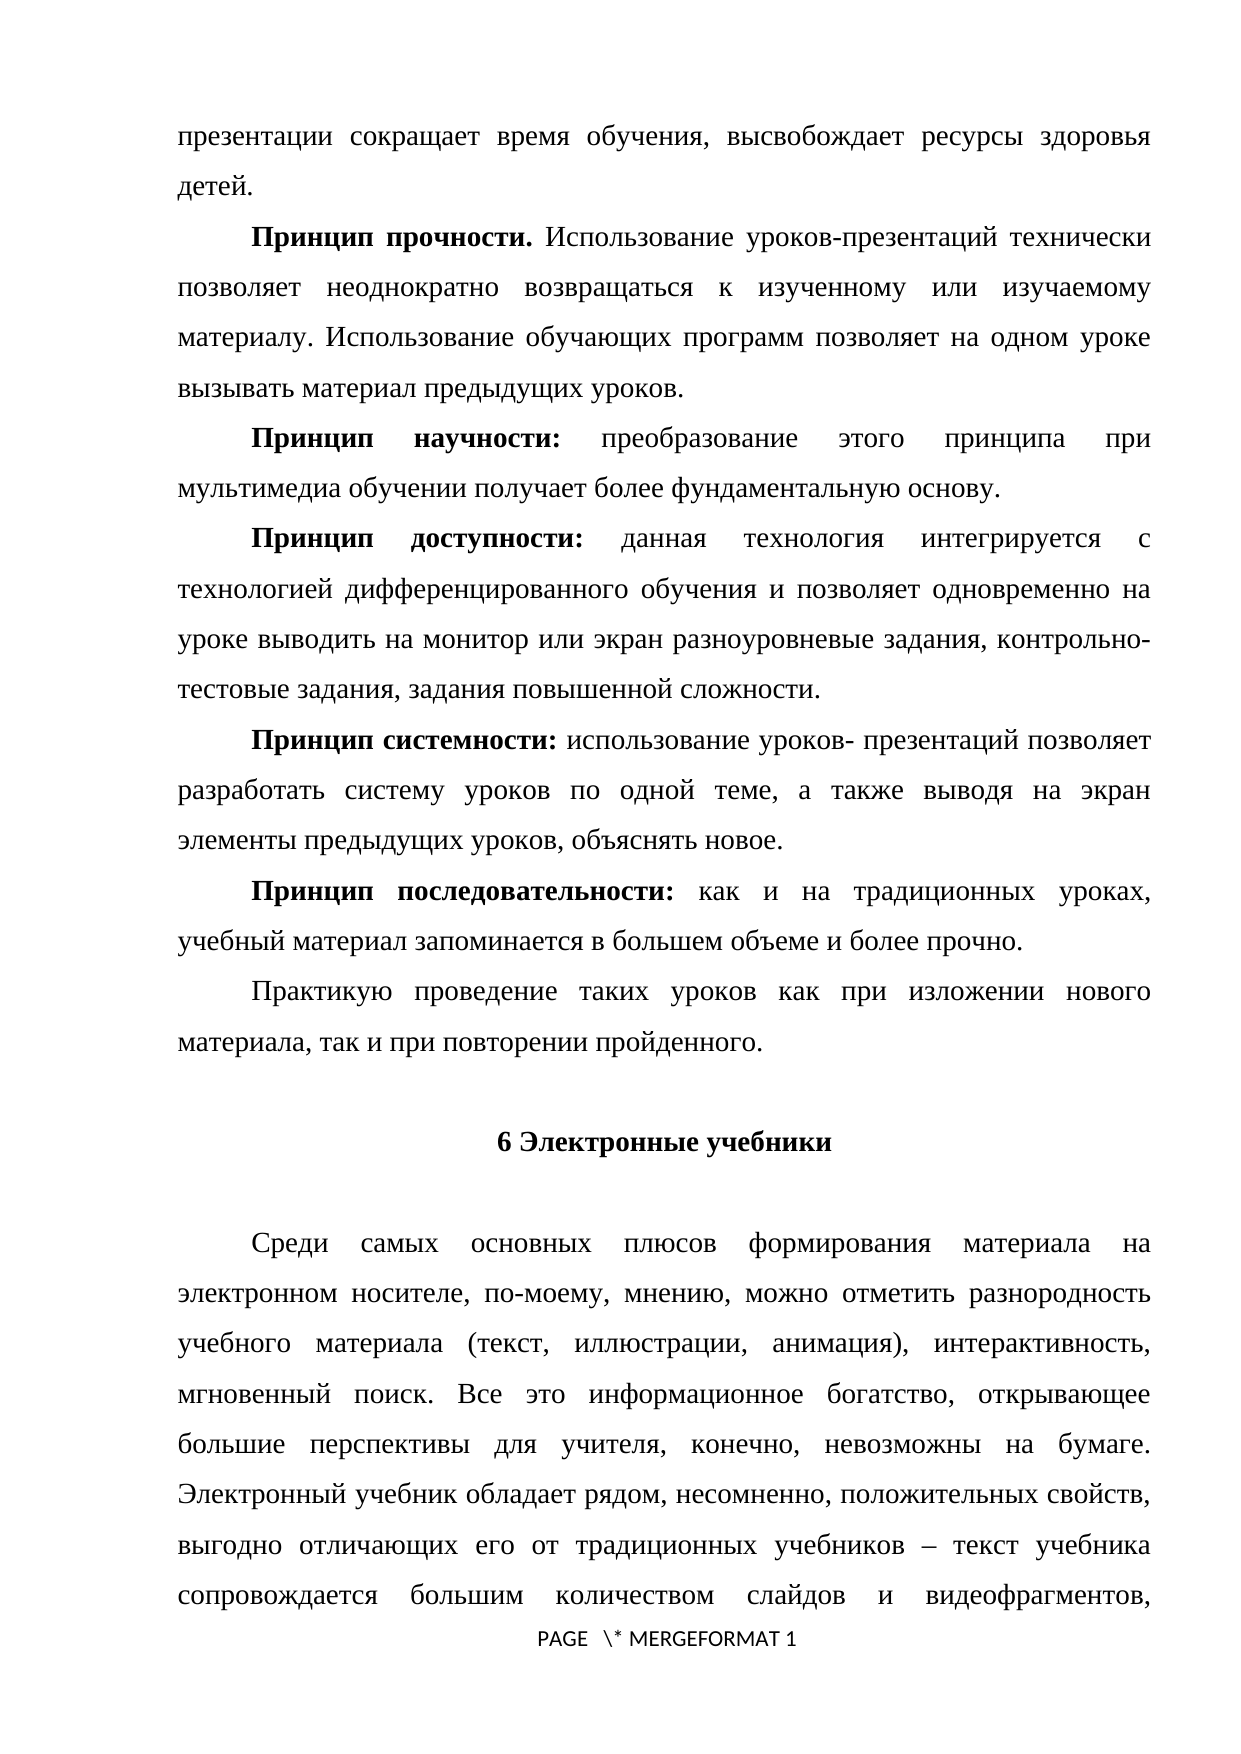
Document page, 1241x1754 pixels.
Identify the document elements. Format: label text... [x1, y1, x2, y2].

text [177, 1225, 1152, 1611]
text Принцип прочности. Использование уроков-презентаций технически позволяет неоднократно возвращаться к изученному или изучаемому материалу. Использование обучающих программ позволяет на одном уроке вызывать материал предыдущих уроков. [177, 219, 1152, 403]
text Практикую проведение таких уроков как при изложении нового материала, так и при повторении пройденного. [177, 973, 1152, 1057]
text Принцип доступности: данная технология интегрируется с технологией дифференцированного обучения и позволяет одновременно на уроке выводить на монитор или экран разноуровневые задания, контрольно-тестовые задания, задания повышенной сложности. [177, 521, 1152, 705]
text Принцип системности: использование уроков- презентаций позволяет разработать систему уроков по одной теме, а также выводя на экран элементы предыдущих уроков, объяснять новое. [177, 722, 1152, 856]
text Принцип последовательности: как и на традиционных уроках, учебный материал запоминается в большем объеме и более прочно. [177, 873, 1152, 957]
text Принцип научности: преобразование этого принципа при мультимедиа обучении получает более фундаментальную основу. [177, 420, 1152, 504]
text 6 Электронные учебники [177, 1124, 1152, 1158]
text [177, 118, 1152, 202]
